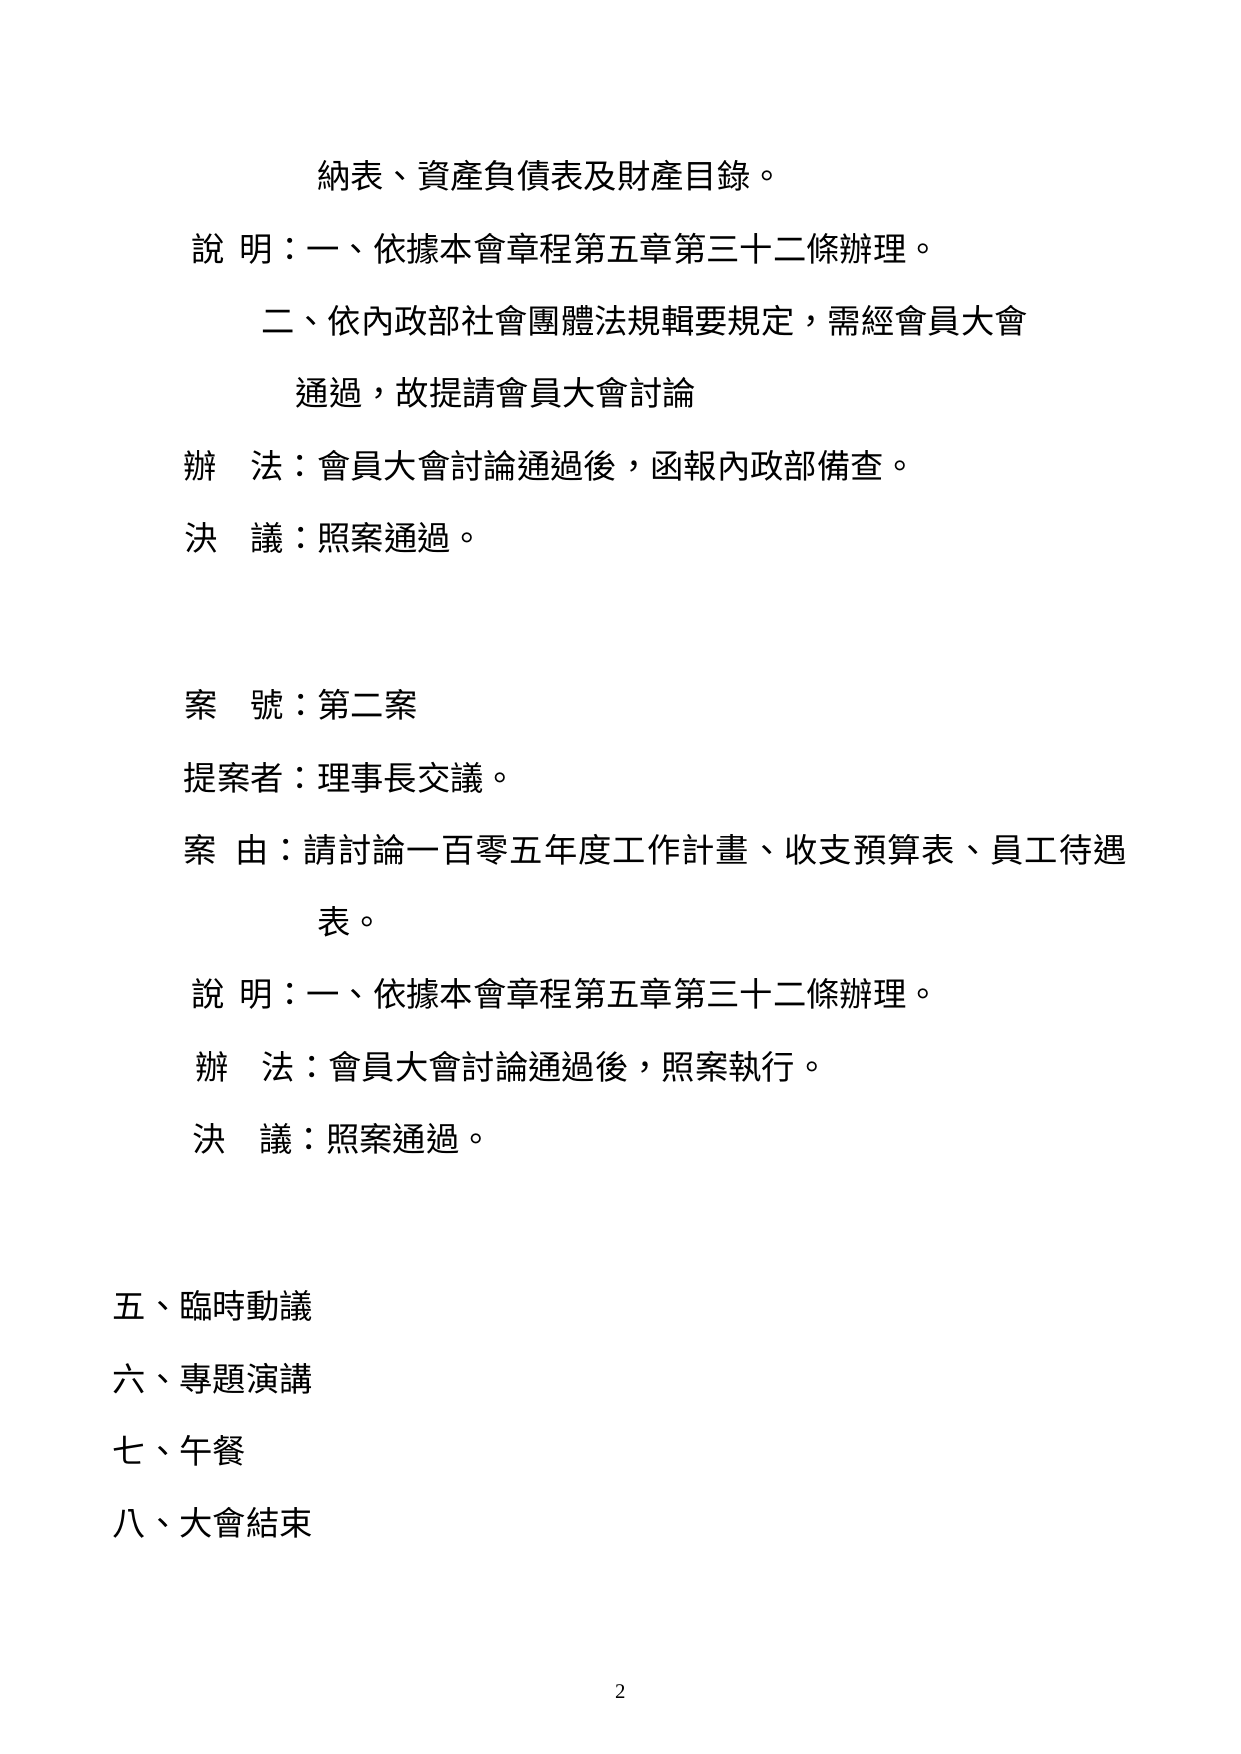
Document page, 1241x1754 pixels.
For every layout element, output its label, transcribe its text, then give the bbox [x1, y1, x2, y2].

text 六、專題演講 [112, 1352, 1128, 1401]
text 案 由：請討論一百零五年度工作計畫、收支預算表、員工待遇表。 [184, 823, 1128, 944]
text 五、臨時動議 [112, 1280, 1128, 1328]
text 說 明：一、依據本會章程第五章第三十二條辦理。 [192, 968, 1128, 1016]
text 二、依內政部社會團體法規輯要規定，需經會員大會 [192, 294, 1128, 343]
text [184, 150, 1128, 198]
text 提案者：理事長交議。 [184, 751, 1128, 799]
text 說 明：一、依據本會章程第五章第三十二條辦理。 [192, 222, 1128, 271]
text 決 議：照案通過。 [112, 512, 1128, 560]
text 決 議：照案通過。 [112, 1113, 1128, 1161]
text 辦 法：會員大會討論通過後，照案執行。 [186, 1040, 1128, 1089]
text 案 號：第二案 [112, 679, 1128, 727]
text 辦 法：會員大會討論通過後，函報內政部備查。 [184, 439, 1128, 488]
text 通過，故提請會員大會討論 [192, 367, 1128, 415]
text 七、午餐 [112, 1425, 1128, 1473]
text 八、大會結束 [112, 1497, 1128, 1545]
